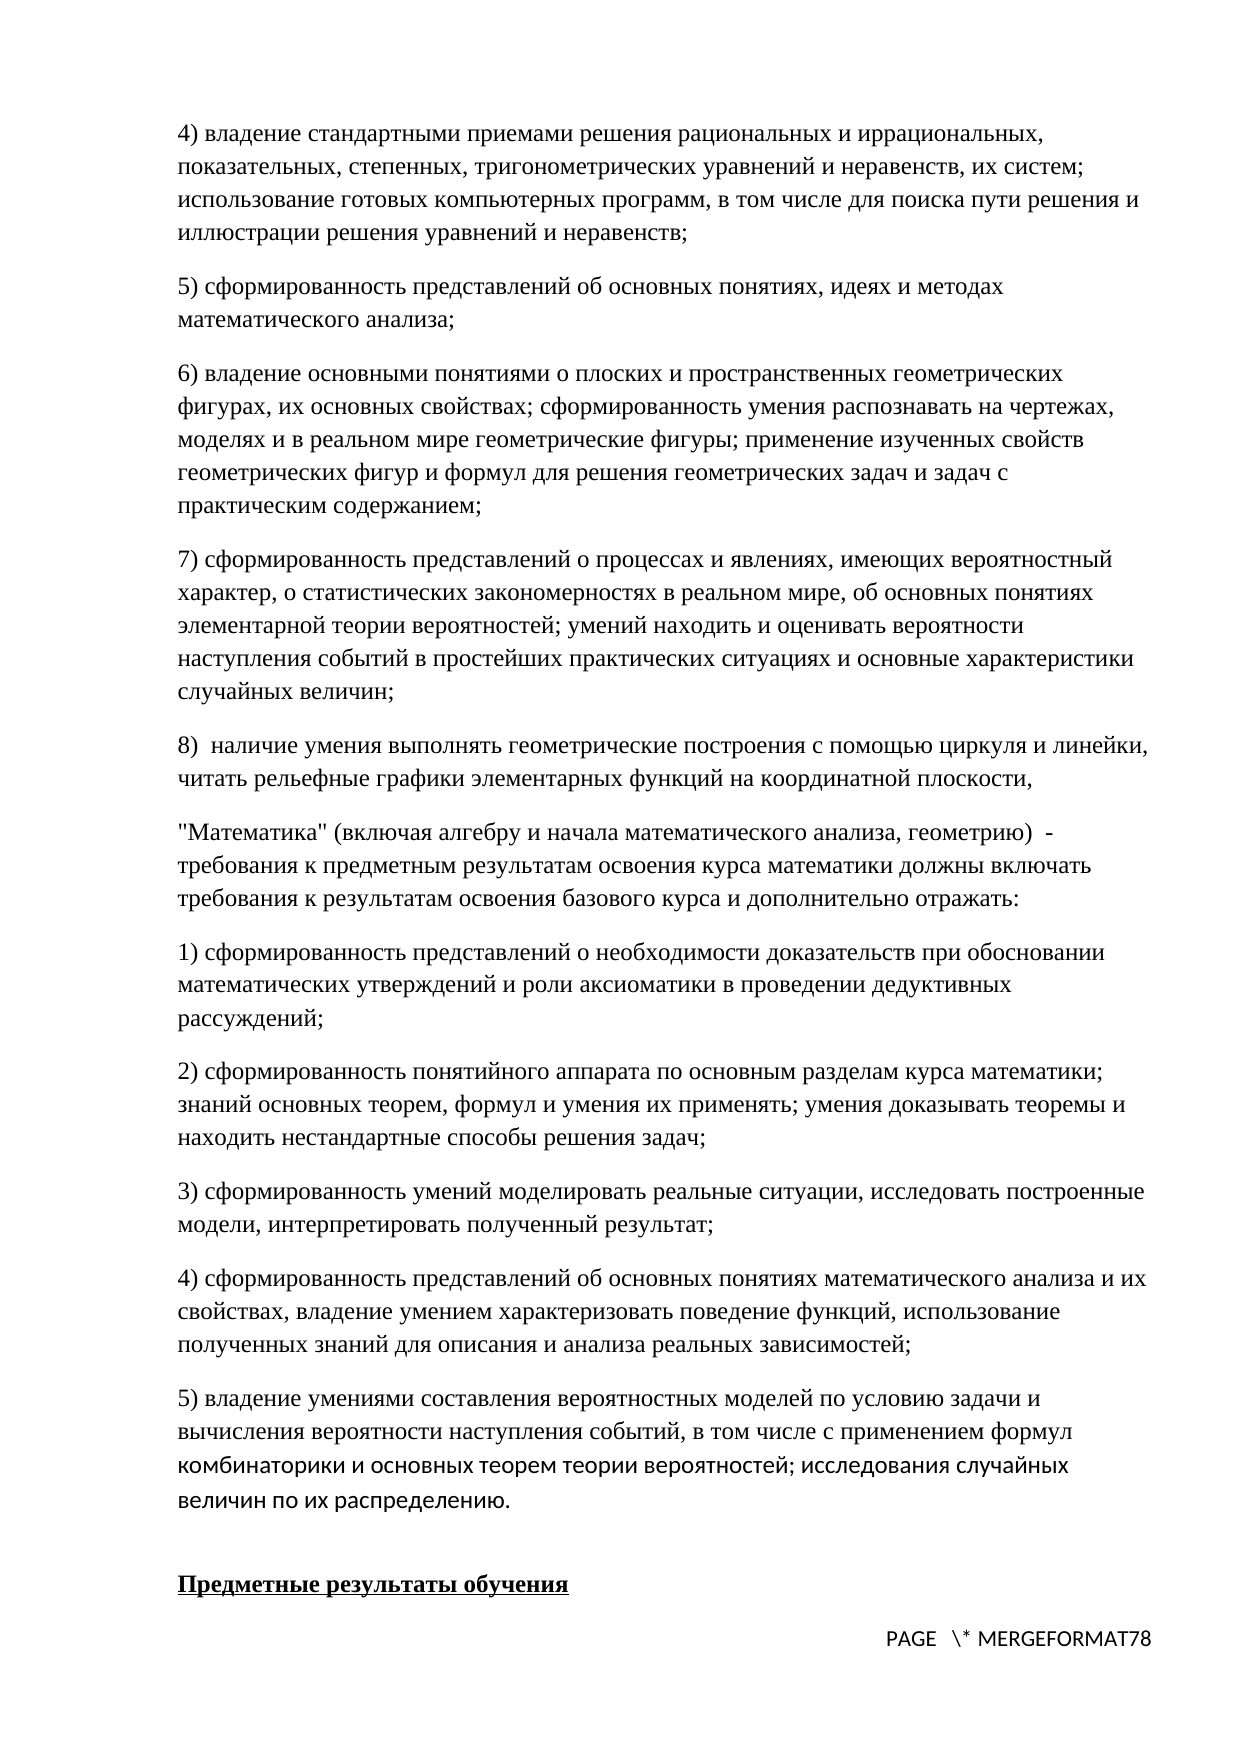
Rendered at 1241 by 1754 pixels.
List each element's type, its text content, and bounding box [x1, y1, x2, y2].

text Предметные результаты обучения [177, 1569, 1152, 1598]
text 1) сформированность представлений о необходимости доказательств при обосновании математических утверждений и роли аксиоматики в проведении дедуктивных рассуждений; [177, 937, 1152, 1031]
text 2) сформированность понятийного аппарата по основным разделам курса математики; знаний основных теорем, формул и умения их применять; умения доказывать теоремы и находить нестандартные способы решения задач; [177, 1056, 1152, 1151]
text 3) сформированность умений моделировать реальные ситуации, исследовать построенные модели, интерпретировать полученный результат; [177, 1176, 1152, 1238]
text 6) владение основными понятиями о плоских и пространственных геометрических фигурах, их основных свойствах; сформированность умения распознавать на чертежах, моделях и в реальном мире геометрические фигуры; применение изученных свойств геометрических фигур и формул для решения геометрических задач и задач с практическим содержанием; [177, 358, 1152, 519]
text 8) наличие умения выполнять геометрические построения с помощью циркуля и линейки, читать рельефные графики элементарных функций на координатной плоскости, [177, 730, 1152, 792]
text 4) сформированность представлений об основных понятиях математического анализа и их свойствах, владение умением характеризовать поведение функций, использование полученных знаний для описания и анализа реальных зависимостей; [177, 1263, 1152, 1358]
text "Математика" (включая алгебру и начала математического анализа, геометрию) - требования к предметным результатам освоения курса математики должны включать требования к результатам освоения базового курса и дополнительно отражать: [177, 817, 1152, 911]
text 7) сформированность представлений о процессах и явлениях, имеющих вероятностный характер, о статистических закономерностях в реальном мире, об основных понятиях элементарной теории вероятностей; умений находить и оценивать вероятности наступления событий в простейших практических ситуациях и основные характеристики случайных величин; [177, 544, 1152, 705]
text 5) владение умениями составления вероятностных моделей по условию задачи и вычисления вероятности наступления событий, в том числе с применением формул комбинаторики и основных теорем теории вероятностей; исследования случайных величин по их распределению. [177, 1383, 1152, 1515]
text 5) сформированность представлений об основных понятиях, идеях и методах математического анализа; [177, 271, 1152, 333]
text 4) владение стандартными приемами решения рациональных и иррациональных, показательных, степенных, тригонометрических уравнений и неравенств, их систем; использование готовых компьютерных программ, в том числе для поиска пути решения и иллюстрации решения уравнений и неравенств; [177, 118, 1152, 246]
